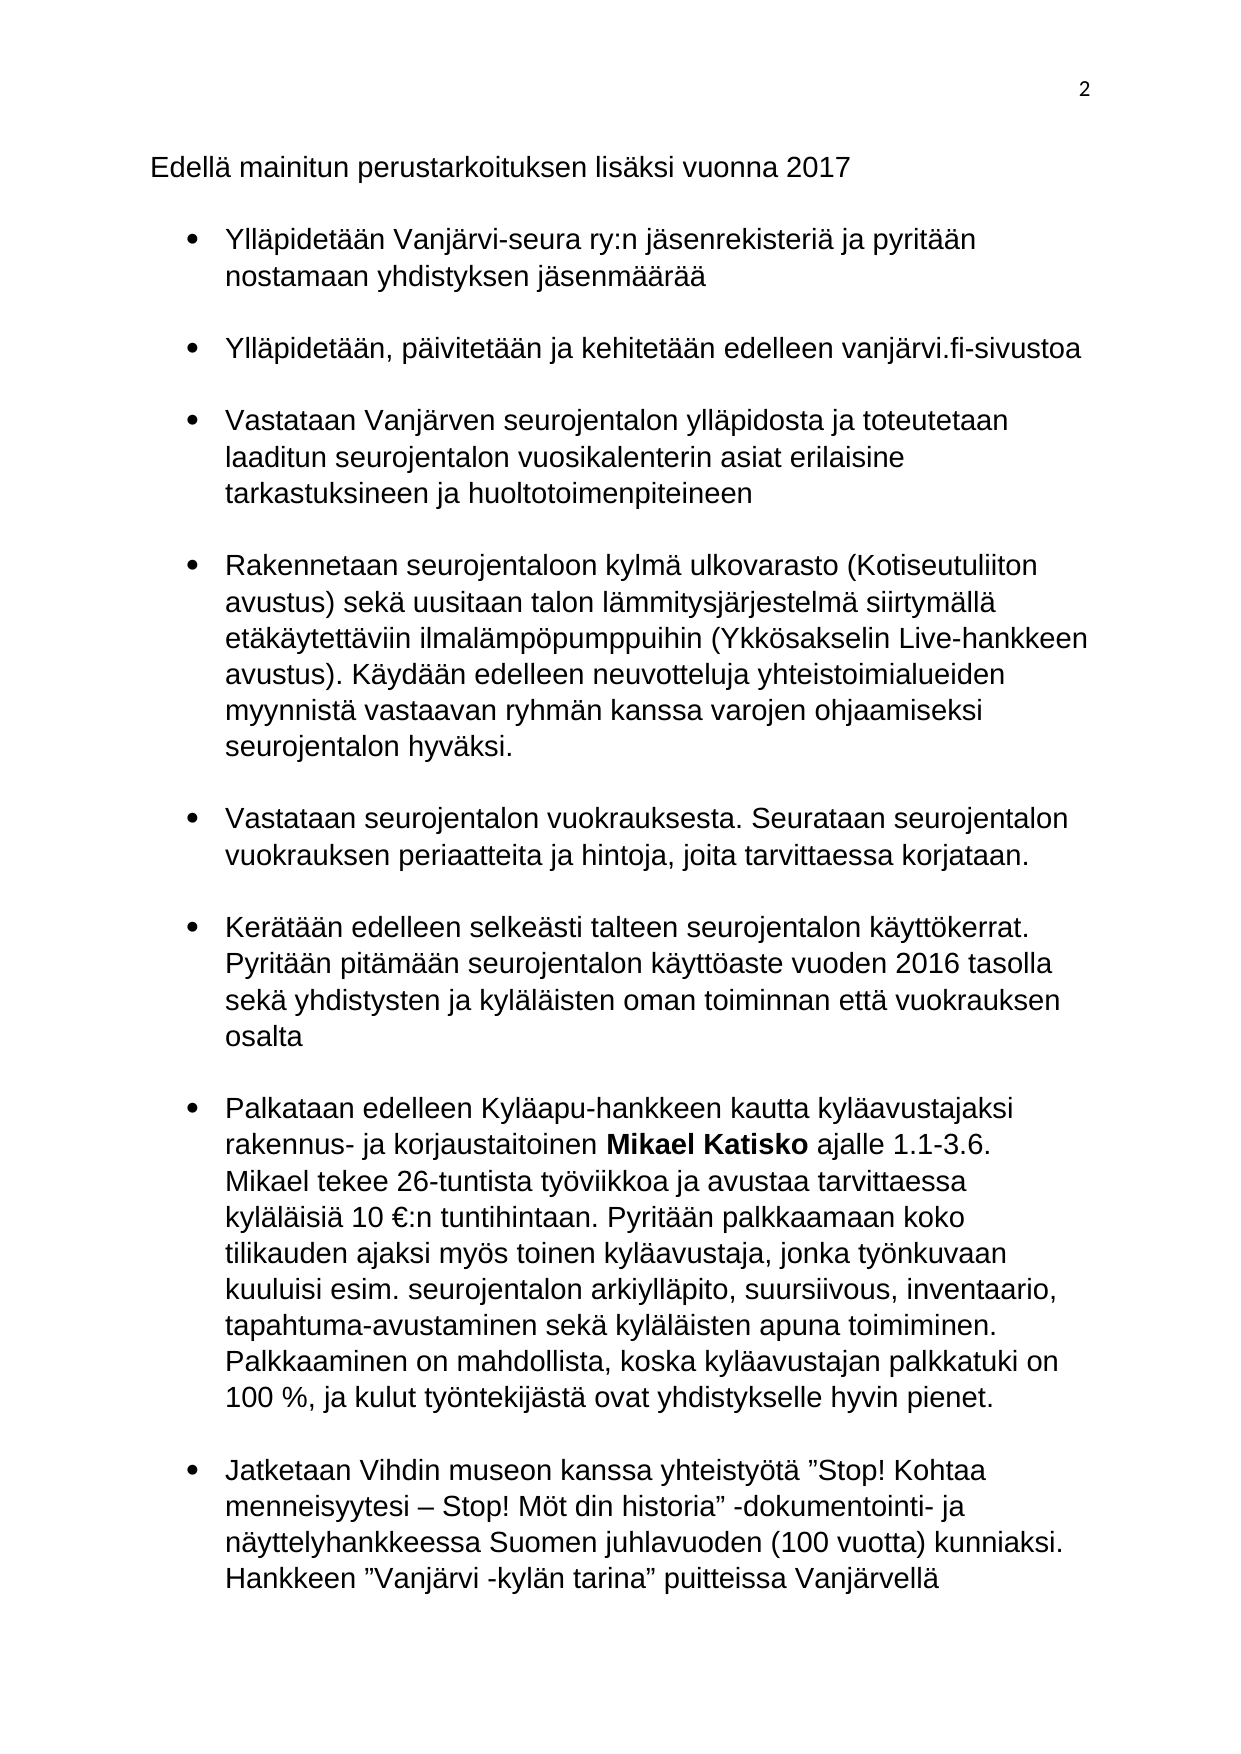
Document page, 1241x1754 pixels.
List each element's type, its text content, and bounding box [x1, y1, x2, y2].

list Vastataan seurojentalon vuokrauksesta. Seurataan seurojentalon vuokrauksen periaatteita ja hintoja, joita tarvittaessa korjataan. [187, 801, 1090, 871]
list Vastataan Vanjärven seurojentalon ylläpidosta ja toteutetaan laaditun seurojentalon vuosikalenterin asiat erilaisine tarkastuksineen ja huoltotoimenpiteineen [187, 403, 1090, 509]
list Ylläpidetään Vanjärvi-seura ry:n jäsenrekisteriä ja pyritään nostamaan yhdistyksen jäsenmäärää [187, 222, 1090, 292]
list Ylläpidetään, päivitetään ja kehitetään edelleen vanjärvi.fi-sivustoa [187, 331, 1090, 365]
list Kerätään edelleen selkeästi talteen seurojentalon käyttökerrat. Pyritään pitämään seurojentalon käyttöaste vuoden 2016 tasolla sekä yhdistysten ja kyläläisten oman toiminnan että vuokrauksen osalta [187, 910, 1090, 1052]
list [187, 1453, 1090, 1595]
list Rakennetaan seurojentaloon kylmä ulkovarasto (Kotiseutuliiton avustus) sekä uusitaan talon lämmitysjärjestelmä siirtymällä etäkäytettäviin ilmalämpöpumppuihin (Ykkösakselin Live-hankkeen avustus). Käydään edelleen neuvotteluja yhteistoimialueiden myynnistä vastaavan ryhmän kanssa varojen ohjaamiseksi seurojentalon hyväksi. [187, 548, 1090, 763]
text Edellä mainitun perustarkoituksen lisäksi vuonna 2017 [150, 150, 1090, 183]
list Palkataan edelleen Kyläapu-hankkeen kautta kyläavustajaksi rakennus- ja korjaustaitoinen Mikael Katisko ajalle 1.1-3.6. Mikael tekee 26-tuntista työviikkoa ja avustaa tarvittaessa kyläläisiä 10 €:n tuntihintaan. Pyritään palkkaamaan koko tilikauden ajaksi myös toinen kyläavustaja, jonka työnkuvaan kuuluisi esim. seurojentalon arkiylläpito, suursiivous, inventaario, tapahtuma-avustaminen sekä kyläläisten apuna toimiminen. Palkkaaminen on mahdollista, koska kyläavustajan palkkatuki on 100 %, ja kulut työntekijästä ovat yhdistykselle hyvin pienet. [187, 1091, 1090, 1414]
